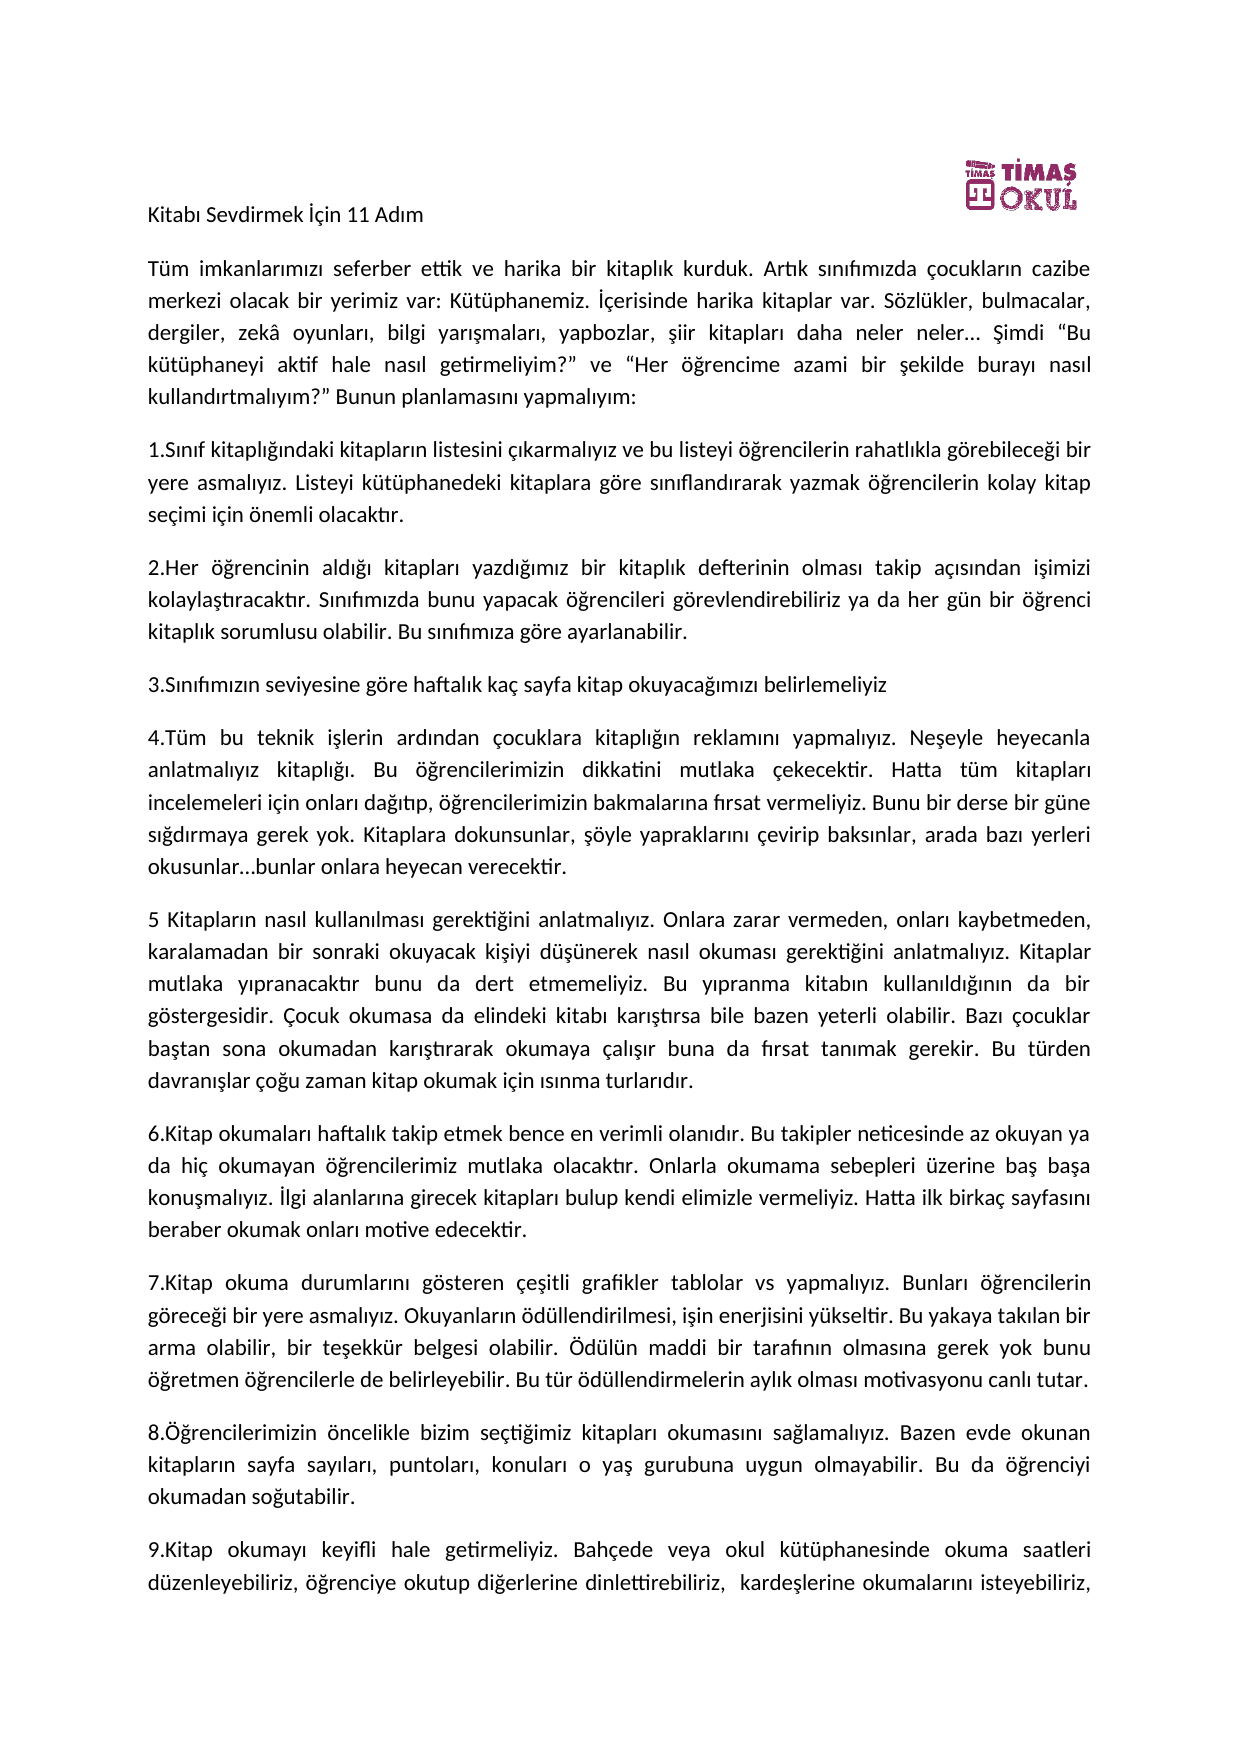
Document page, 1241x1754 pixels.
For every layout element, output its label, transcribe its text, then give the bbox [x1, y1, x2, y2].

picture [951, 147, 1090, 223]
text 8.Öğrencilerimizin öncelikle bizim seçtiğimiz kitapları okumasını sağlamalıyız. Bazen evde okunan kitapların sayfa sayıları, puntoları, konuları o yaş gurubuna uygun olmayabilir. Bu da öğrenciyi okumadan soğutabilir. [148, 1418, 1093, 1511]
text 3.Sınıfımızın seviyesine göre haftalık kaç sayfa kitap okuyacağımızı belirlemeliyiz [148, 670, 1093, 698]
text Tüm imkanlarımızı seferber ettik ve harika bir kitaplık kurduk. Artık sınıfımızda çocukların cazibe merkezi olacak bir yerimiz var: Kütüphanemiz. İçerisinde harika kitaplar var. Sözlükler, bulmacalar, dergiler, zekâ oyunları, bilgi yarışmaları, yapbozlar, şiir kitapları daha neler neler… Şimdi “Bu kütüphaneyi aktif hale nasıl getirmeliyim?” ve “Her öğrencime azami bir şekilde burayı nasıl kullandırtmalıyım?” Bunun planlamasını yapmalıyım: [148, 254, 1093, 410]
text 4.Tüm bu teknik işlerin ardından çocuklara kitaplığın reklamını yapmalıyız. Neşeyle heyecanla anlatmalıyız kitaplığı. Bu öğrencilerimizin dikkatini mutlaka çekecektir. Hatta tüm kitapları incelemeleri için onları dağıtıp, öğrencilerimizin bakmalarına fırsat vermeliyiz. Bunu bir derse bir güne sığdırmaya gerek yok. Kitaplara dokunsunlar, şöyle yapraklarını çevirip baksınlar, arada bazı yerleri okusunlar…bunlar onlara heyecan verecektir. [148, 723, 1093, 880]
text 1.Sınıf kitaplığındaki kitapların listesini çıkarmalıyız ve bu listeyi öğrencilerin rahatlıkla görebileceği bir yere asmalıyız. Listeyi kütüphanedeki kitaplara göre sınıflandırarak yazmak öğrencilerin kolay kitap seçimi için önemli olacaktır. [148, 435, 1093, 528]
text 6.Kitap okumaları haftalık takip etmek bence en verimli olanıdır. Bu takipler neticesinde az okuyan ya da hiç okumayan öğrencilerimiz mutlaka olacaktır. Onlarla okumama sebepleri üzerine baş başa konuşmalıyız. İlgi alanlarına girecek kitapları bulup kendi elimizle vermeliyiz. Hatta ilk birkaç sayfasını beraber okumak onları motive edecektir. [148, 1119, 1093, 1243]
text 2.Her öğrencinin aldığı kitapları yazdığımız bir kitaplık defterinin olması takip açısından işimizi kolaylaştıracaktır. Sınıfımızda bunu yapacak öğrencileri görevlendirebiliriz ya da her gün bir öğrenci kitaplık sorumlusu olabilir. Bu sınıfımıza göre ayarlanabilir. [148, 553, 1093, 645]
text 5 Kitapların nasıl kullanılması gerektiğini anlatmalıyız. Onlara zarar vermeden, onları kaybetmeden, karalamadan bir sonraki okuyacak kişiyi düşünerek nasıl okuması gerektiğini anlatmalıyız. Kitaplar mutlaka yıpranacaktır bunu da dert etmemeliyiz. Bu yıpranma kitabın kullanıldığının da bir göstergesidir. Çocuk okumasa da elindeki kitabı karıştırsa bile bazen yeterli olabilir. Bazı çocuklar baştan sona okumadan karıştırarak okumaya çalışır buna da fırsat tanımak gerekir. Bu türden davranışlar çoğu zaman kitap okumak için ısınma turlarıdır. [148, 905, 1093, 1094]
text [148, 1536, 1093, 1596]
text Kitabı Sevdirmek İçin 11 Adım [148, 148, 1093, 229]
text 7.Kitap okuma durumlarını gösteren çeşitli grafikler tablolar vs yapmalıyız. Bunları öğrencilerin göreceği bir yere asmalıyız. Okuyanların ödüllendirilmesi, işin enerjisini yükseltir. Bu yakaya takılan bir arma olabilir, bir teşekkür belgesi olabilir. Ödülün maddi bir tarafının olmasına gerek yok bunu öğretmen öğrencilerle de belirleyebilir. Bu tür ödüllendirmelerin aylık olması motivasyonu canlı tutar. [148, 1268, 1093, 1393]
